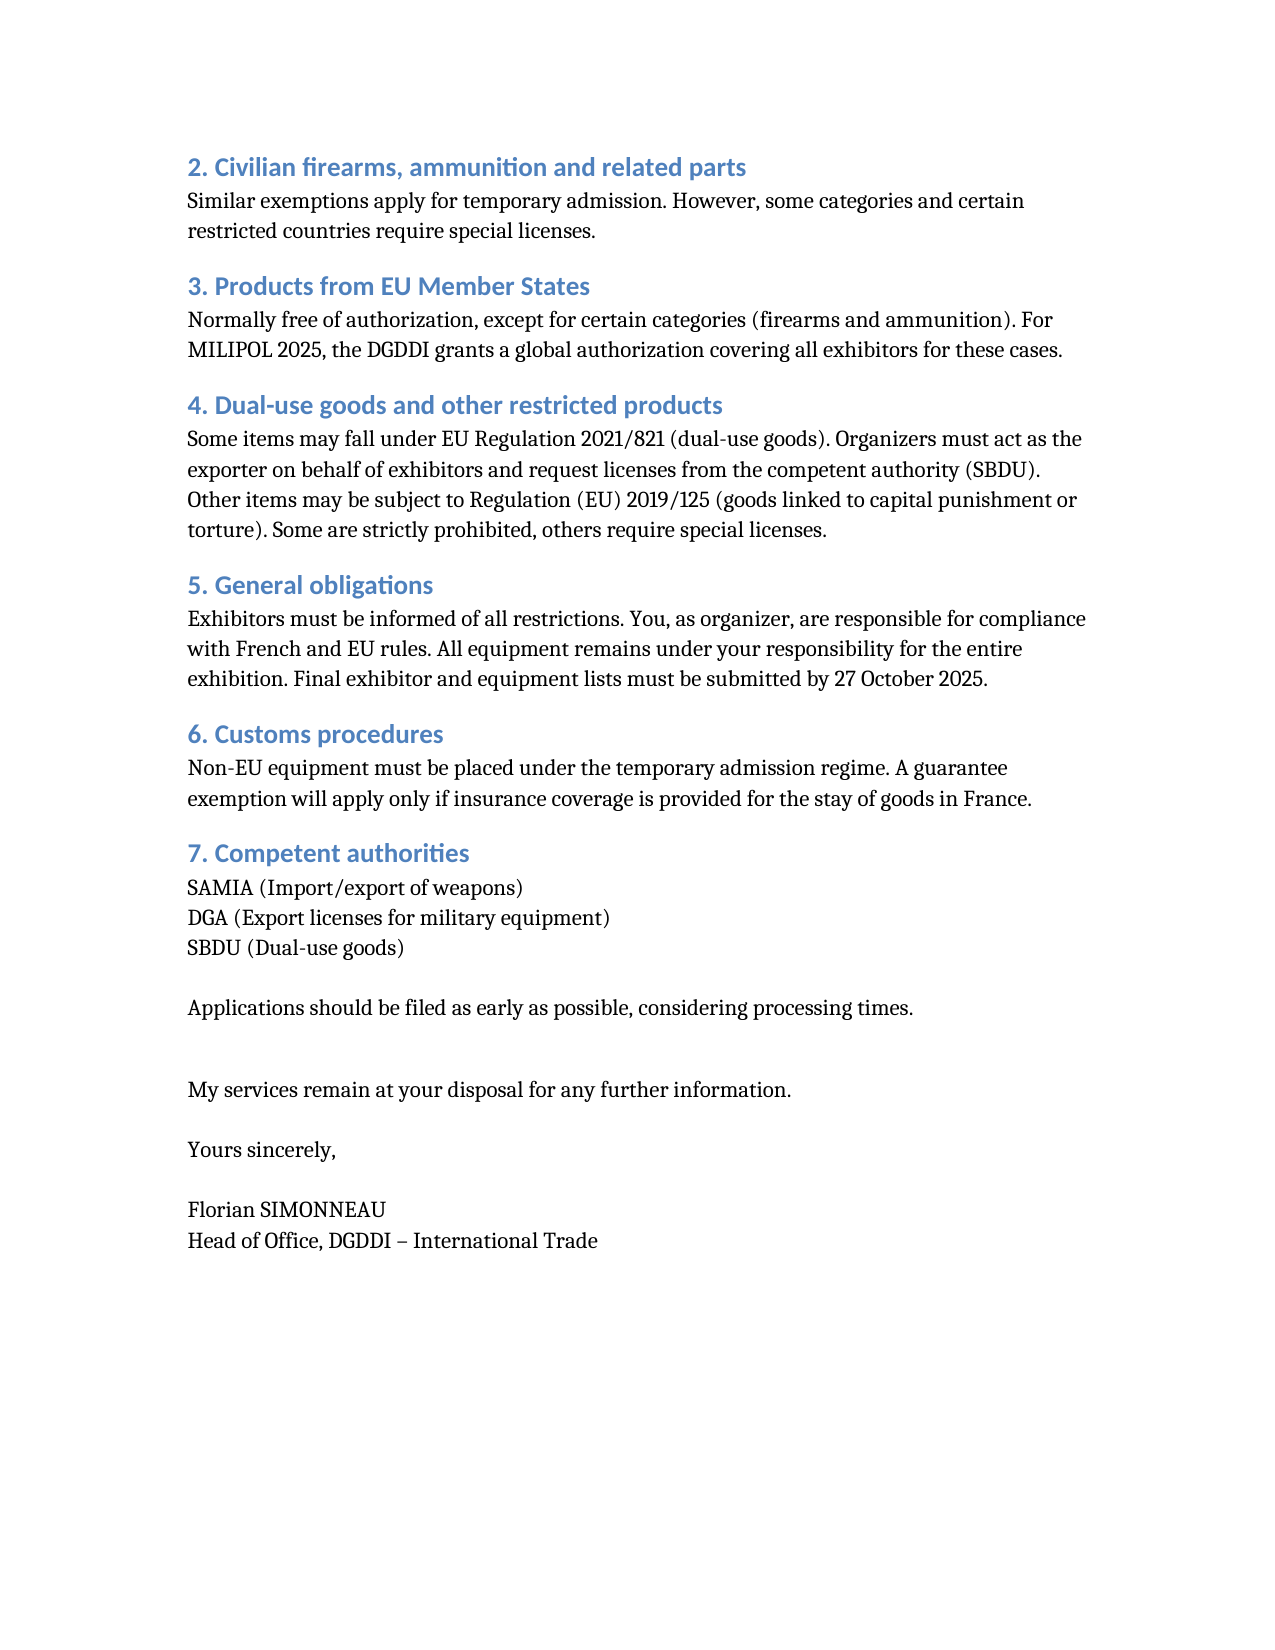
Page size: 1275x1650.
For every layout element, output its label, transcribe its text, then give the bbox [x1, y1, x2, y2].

subtitle 2. Civilian firearms, ammunition and related parts [187, 150, 1087, 183]
subtitle 5. General obligations [187, 568, 1087, 601]
subtitle 7. Competent authorities [187, 836, 1087, 869]
text SAMIA (Import/export of weapons) DGA (Export licenses for military equipment) SBDU (Dual-use goods) Applications should be filed as early as possible, considering processing times. [187, 874, 1087, 1022]
subtitle 3. Products from EU Member States [187, 269, 1087, 302]
text Exhibitors must be informed of all restrictions. You, as organizer, are responsible for compliance with French and EU rules. All equipment remains under your responsibility for the entire exhibition. Final exhibitor and equipment lists must be submitted by 27 October 2025. [187, 606, 1087, 693]
text Normally free of authorization, except for certain categories (firearms and ammunition). For MILIPOL 2025, the DGDDI grants a global authorization covering all exhibitors for these cases. [187, 307, 1087, 364]
text My services remain at your disposal for any further information. Yours sincerely, Florian SIMONNEAU Head of Office, DGDDI – International Trade [187, 1046, 1087, 1254]
text Non-EU equipment must be placed under the temporary admission regime. A guarantee exemption will apply only if insurance coverage is provided for the stay of goods in France. [187, 755, 1087, 812]
subtitle 4. Dual-use goods and other restricted products [187, 388, 1087, 421]
subtitle 6. Customs procedures [187, 717, 1087, 750]
text Similar exemptions apply for temporary admission. However, some categories and certain restricted countries require special licenses. [187, 188, 1087, 244]
text Some items may fall under EU Regulation 2021/821 (dual-use goods). Organizers must act as the exporter on behalf of exhibitors and request licenses from the competent authority (SBDU). Other items may be subject to Regulation (EU) 2019/125 (goods linked to capital punishment or torture). Some are strictly prohibited, others require special licenses. [187, 426, 1087, 543]
